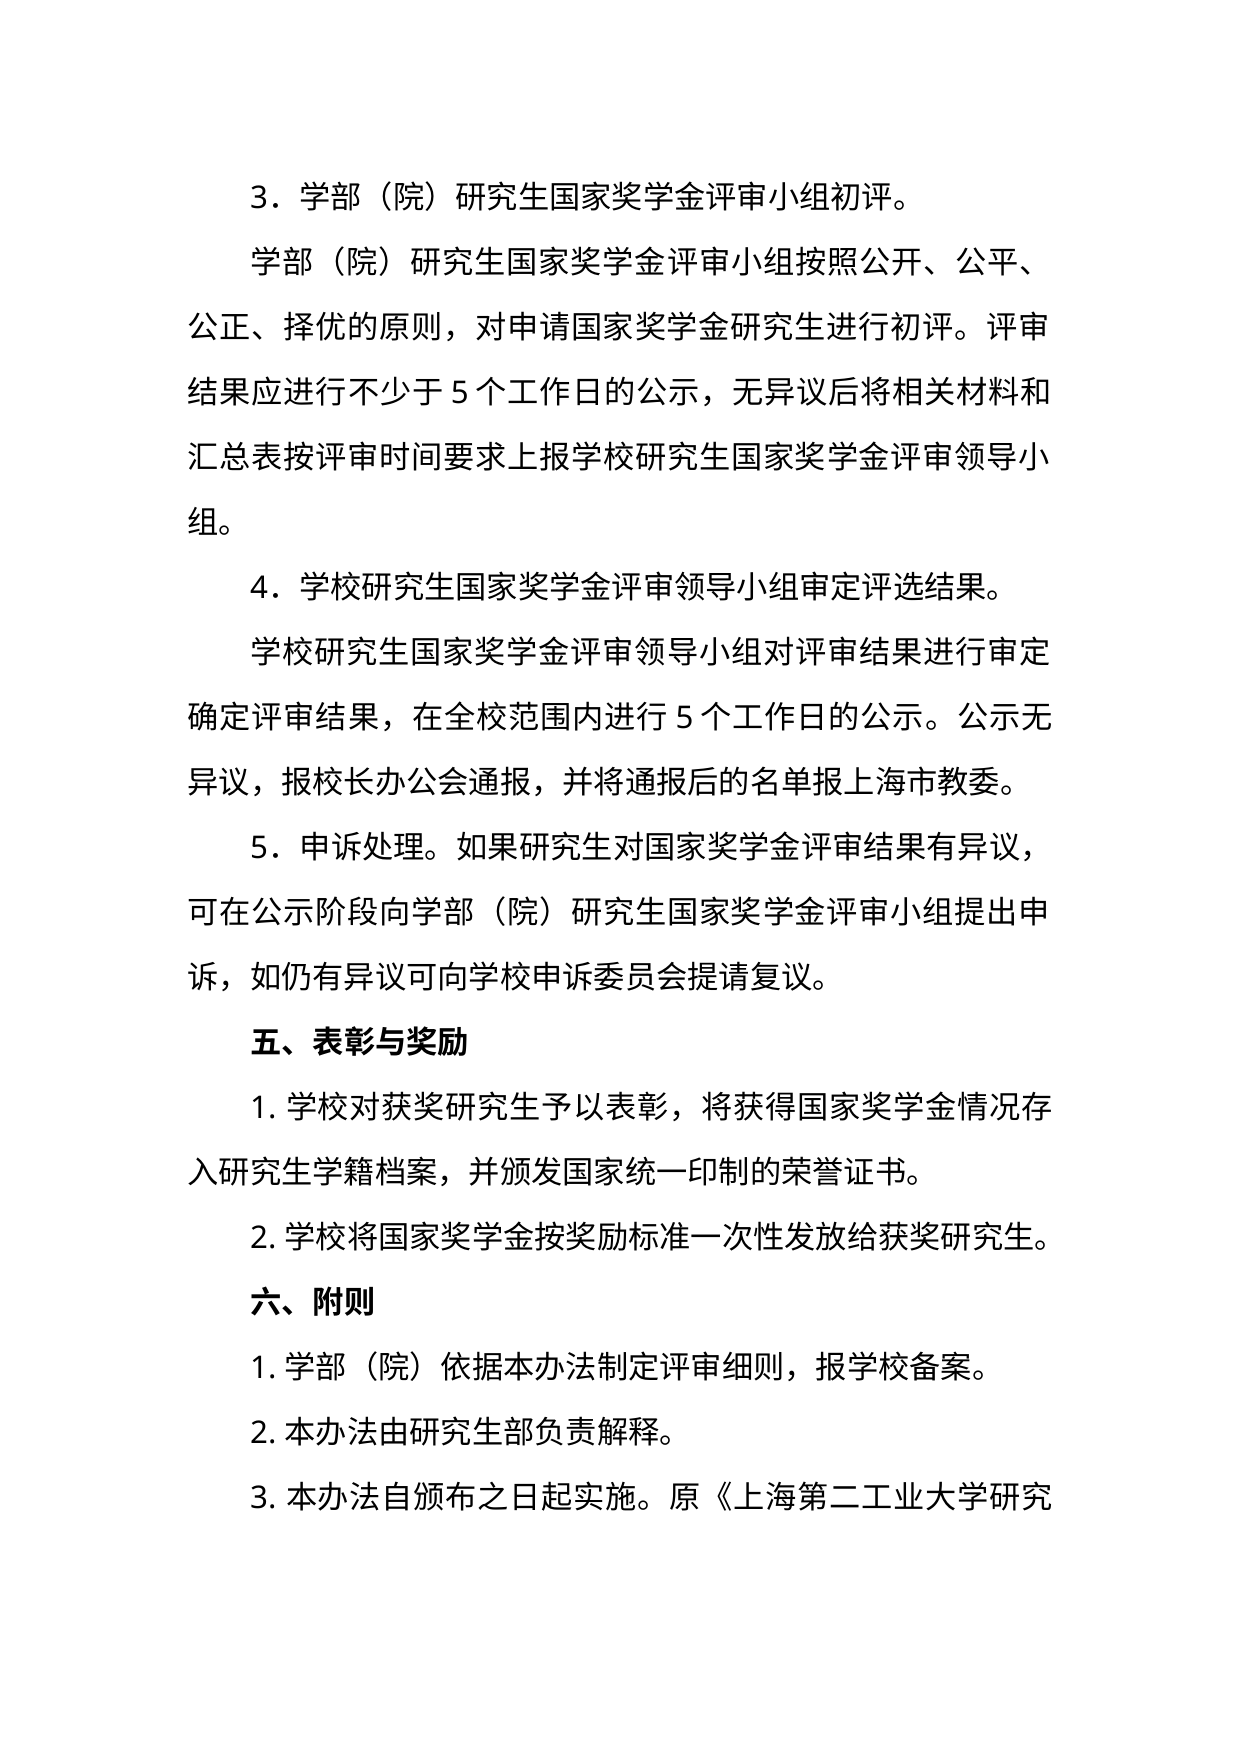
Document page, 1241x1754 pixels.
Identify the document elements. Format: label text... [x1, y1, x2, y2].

text 4．学校研究生国家奖学金评审领导小组审定评选结果。 [187, 552, 1053, 617]
text 学部（院）研究生国家奖学金评审小组按照公开、公平、公正、择优的原则，对申请国家奖学金研究生进行初评。评审结果应进行不少于5个工作日的公示，无异议后将相关材料和汇总表按评审时间要求上报学校研究生国家奖学金评审领导小组。 [187, 227, 1053, 552]
text 1. 学校对获奖研究生予以表彰，将获得国家奖学金情况存入研究生学籍档案，并颁发国家统一印制的荣誉证书。 [187, 1072, 1053, 1202]
text 六、附则 [187, 1267, 1053, 1332]
text 2. 本办法由研究生部负责解释。 [187, 1397, 1053, 1462]
text 五、表彰与奖励 [187, 1007, 1053, 1072]
text 1. 学部（院）依据本办法制定评审细则，报学校备案。 [187, 1332, 1053, 1397]
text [187, 1462, 1053, 1527]
text 学校研究生国家奖学金评审领导小组对评审结果进行审定，确定评审结果，在全校范围内进行5个工作日的公示。公示无异议，报校长办公会通报，并将通报后的名单报上海市教委。 [187, 617, 1053, 812]
text 5．申诉处理。如果研究生对国家奖学金评审结果有异议，可在公示阶段向学部（院）研究生国家奖学金评审小组提出申诉，如仍有异议可向学校申诉委员会提请复议。 [187, 812, 1053, 1007]
text 3．学部（院）研究生国家奖学金评审小组初评。 [187, 162, 1053, 227]
text 2. 学校将国家奖学金按奖励标准一次性发放给获奖研究生。 [187, 1202, 1053, 1267]
